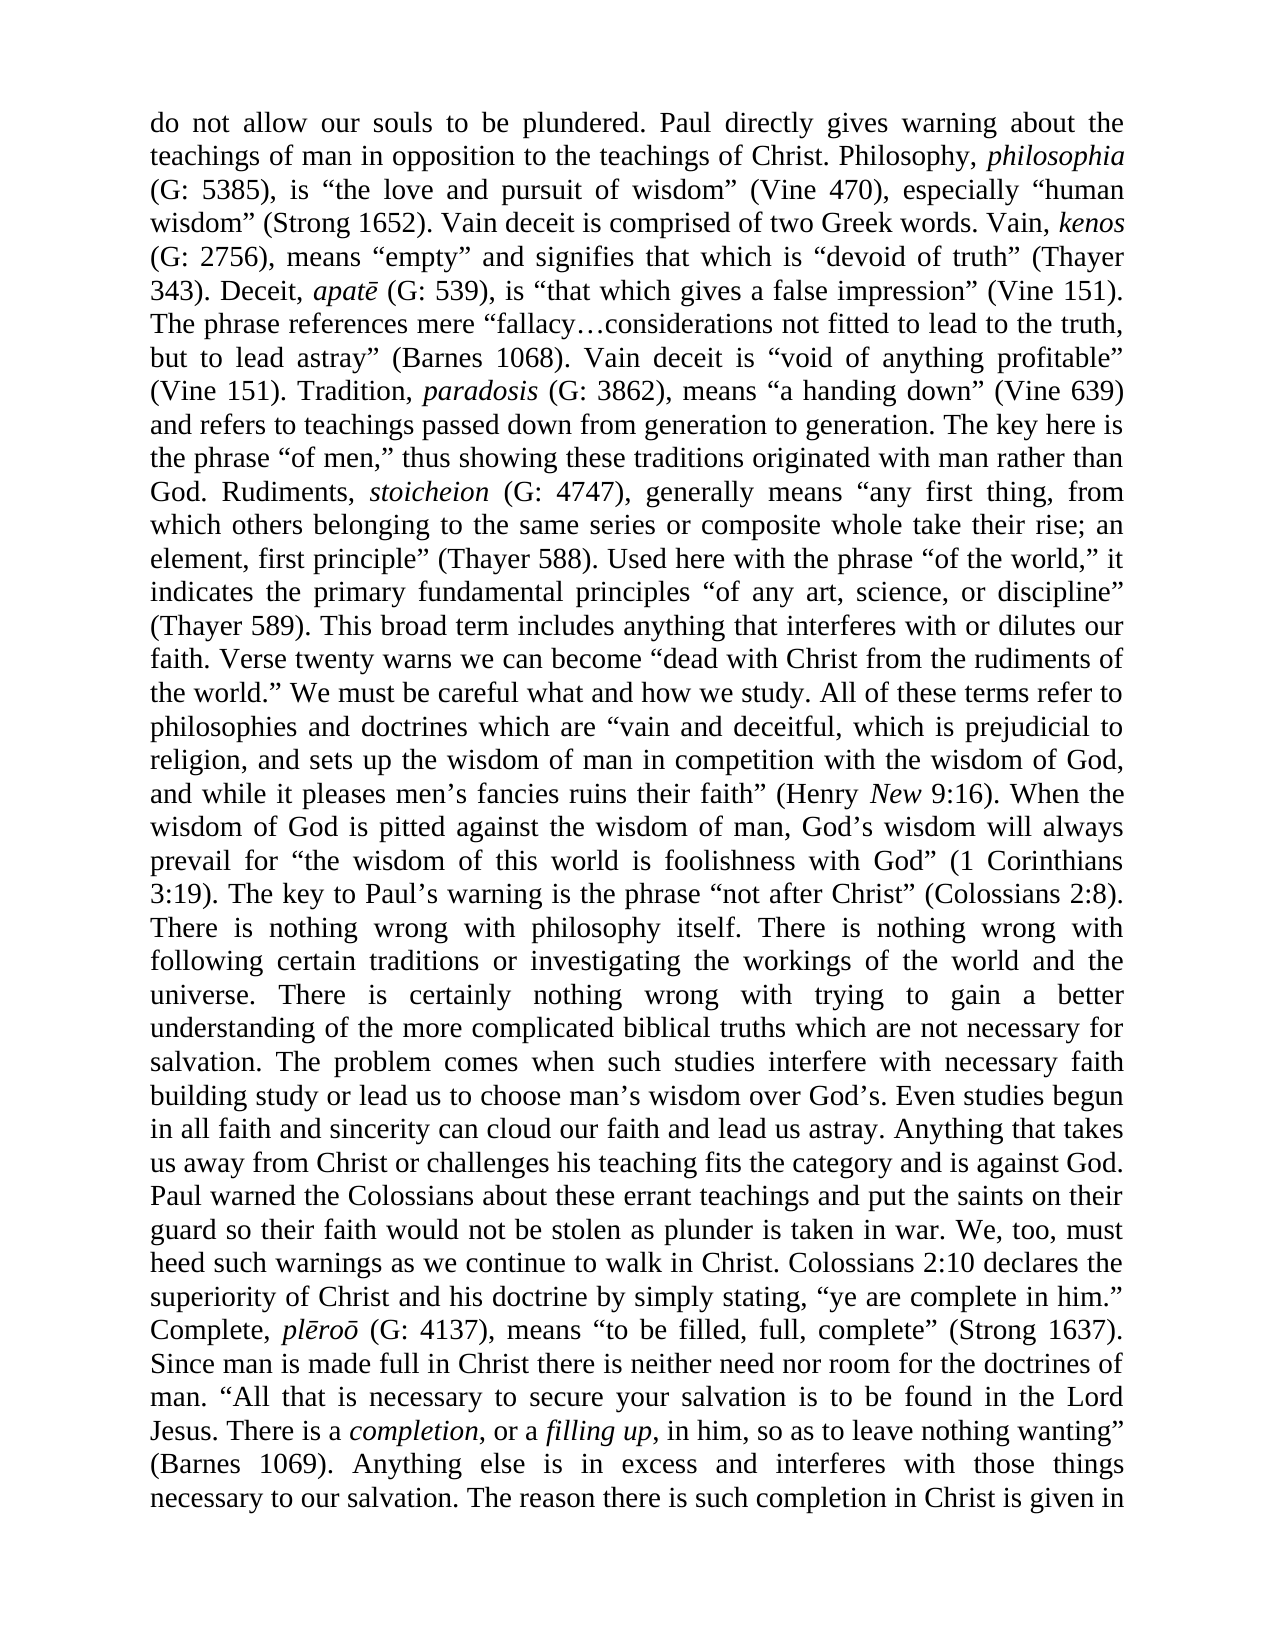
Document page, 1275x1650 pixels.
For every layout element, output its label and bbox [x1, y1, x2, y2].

text [150, 105, 1125, 1514]
